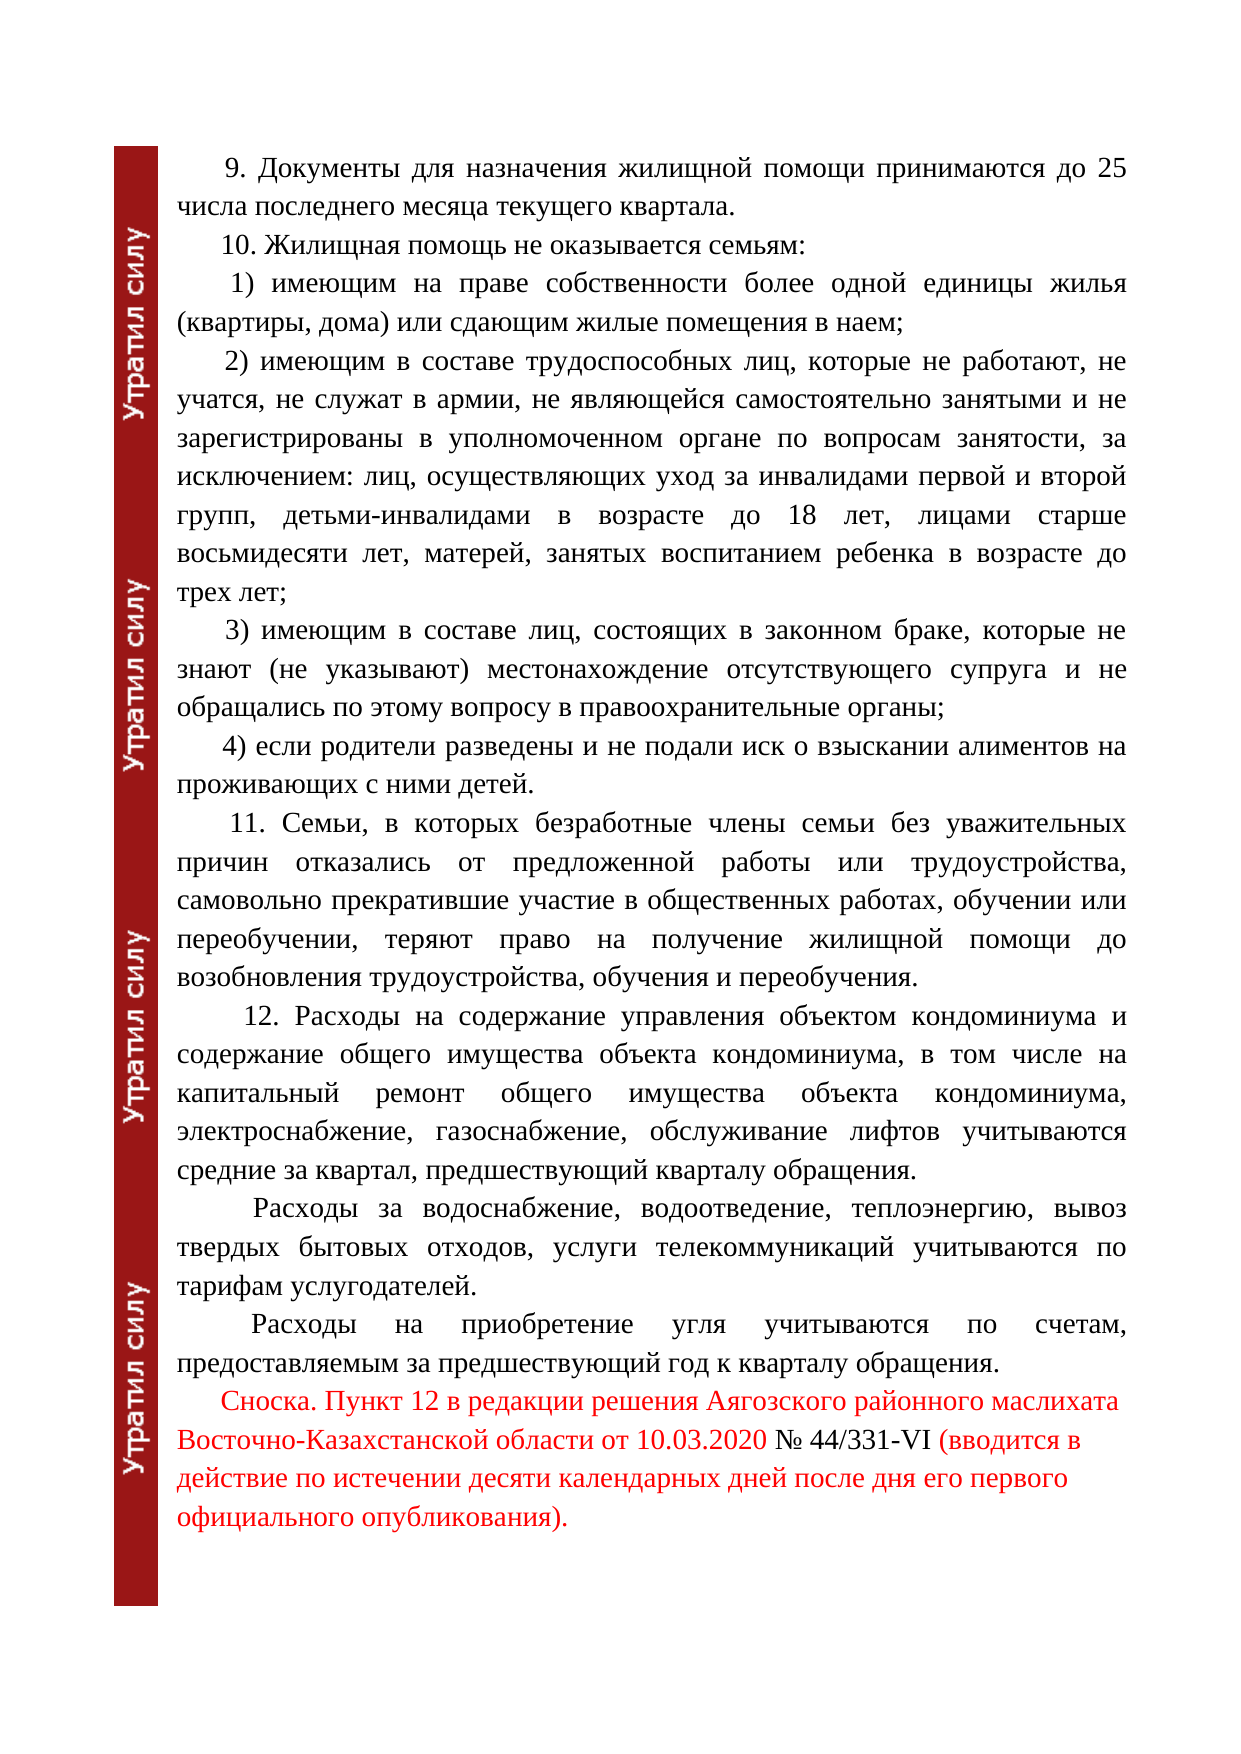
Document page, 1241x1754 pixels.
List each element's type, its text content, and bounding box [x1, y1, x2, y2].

text Расходы на приобретение угля учитываются по счетам, предоставляемым за предшествующий год к кварталу обращения. [112, 1306, 1128, 1378]
picture [114, 222, 158, 227]
text 10. Жилищная помощь не оказывается семьям: [112, 227, 1128, 261]
text Расходы за водоснабжение, водоотведение, теплоэнергию, вывоз твердых бытовых отходов, услуги телекоммуникаций учитываются по тарифам услугодателей. [112, 1191, 1128, 1301]
text 1) имеющим на праве собственности более одной единицы жилья (квартиры, дома) или сдающим жилые помещения в наем; [112, 266, 1128, 338]
picture [114, 261, 158, 266]
picture [114, 993, 158, 998]
text 3) имеющим в составе лиц, состоящих в законном браке, которые не знают (не указывают) местонахождение отсутствующего супруга и не обращались по этому вопросу в правоохранительные органы; [112, 612, 1128, 723]
picture [114, 607, 158, 612]
text 2) имеющим в составе трудоспособных лиц, которые не работают, не учатся, не служат в армии, не являющейся самостоятельно занятыми и не зарегистрированы в уполномоченном органе по вопросам занятости, за исключением: лиц, осуществляющих уход за инвалидами первой и второй групп, детьми-инвалидами в возрасте до 18 лет, лицами старше восьмидесяти лет, матерей, занятых воспитанием ребенка в возрасте до трех лет; [112, 343, 1128, 607]
picture [114, 1186, 158, 1191]
text 12. Расходы на содержание управления объектом кондоминиума и содержание общего имущества объекта кондоминиума, в том числе на капитальный ремонт общего имущества объекта кондоминиума, электроснабжение, газоснабжение, обслуживание лифтов учитываются средние за квартал, предшествующий кварталу обращения. [112, 998, 1128, 1186]
picture [114, 1301, 158, 1306]
picture [114, 1563, 158, 1606]
text 9. Документы для назначения жилищной помощи принимаются до 25 числа последнего месяца текущего квартала. [112, 150, 1128, 222]
text 4) если родители разведены и не подали иск о взыскании алиментов на проживающих с ними детей. [112, 728, 1128, 800]
picture [114, 146, 158, 150]
picture [114, 800, 158, 805]
text Сноска. Пункт 12 в редакции решения Аягозского районного маслихата Восточно-Казахстанской области от 10.03.2020 № 44/331-VI (вводится в действие по истечении десяти календарных дней после дня его первого официального опубликования). [112, 1383, 1128, 1563]
picture [114, 723, 158, 728]
picture [114, 1378, 158, 1383]
text 11. Семьи, в которых безработные члены семьи без уважительных причин отказались от предложенной работы или трудоустройства, самовольно прекратившие участие в общественных работах, обучении или переобучении, теряют право на получение жилищной помощи до возобновления трудоустройства, обучения и переобучения. [112, 805, 1128, 993]
picture [114, 338, 158, 343]
